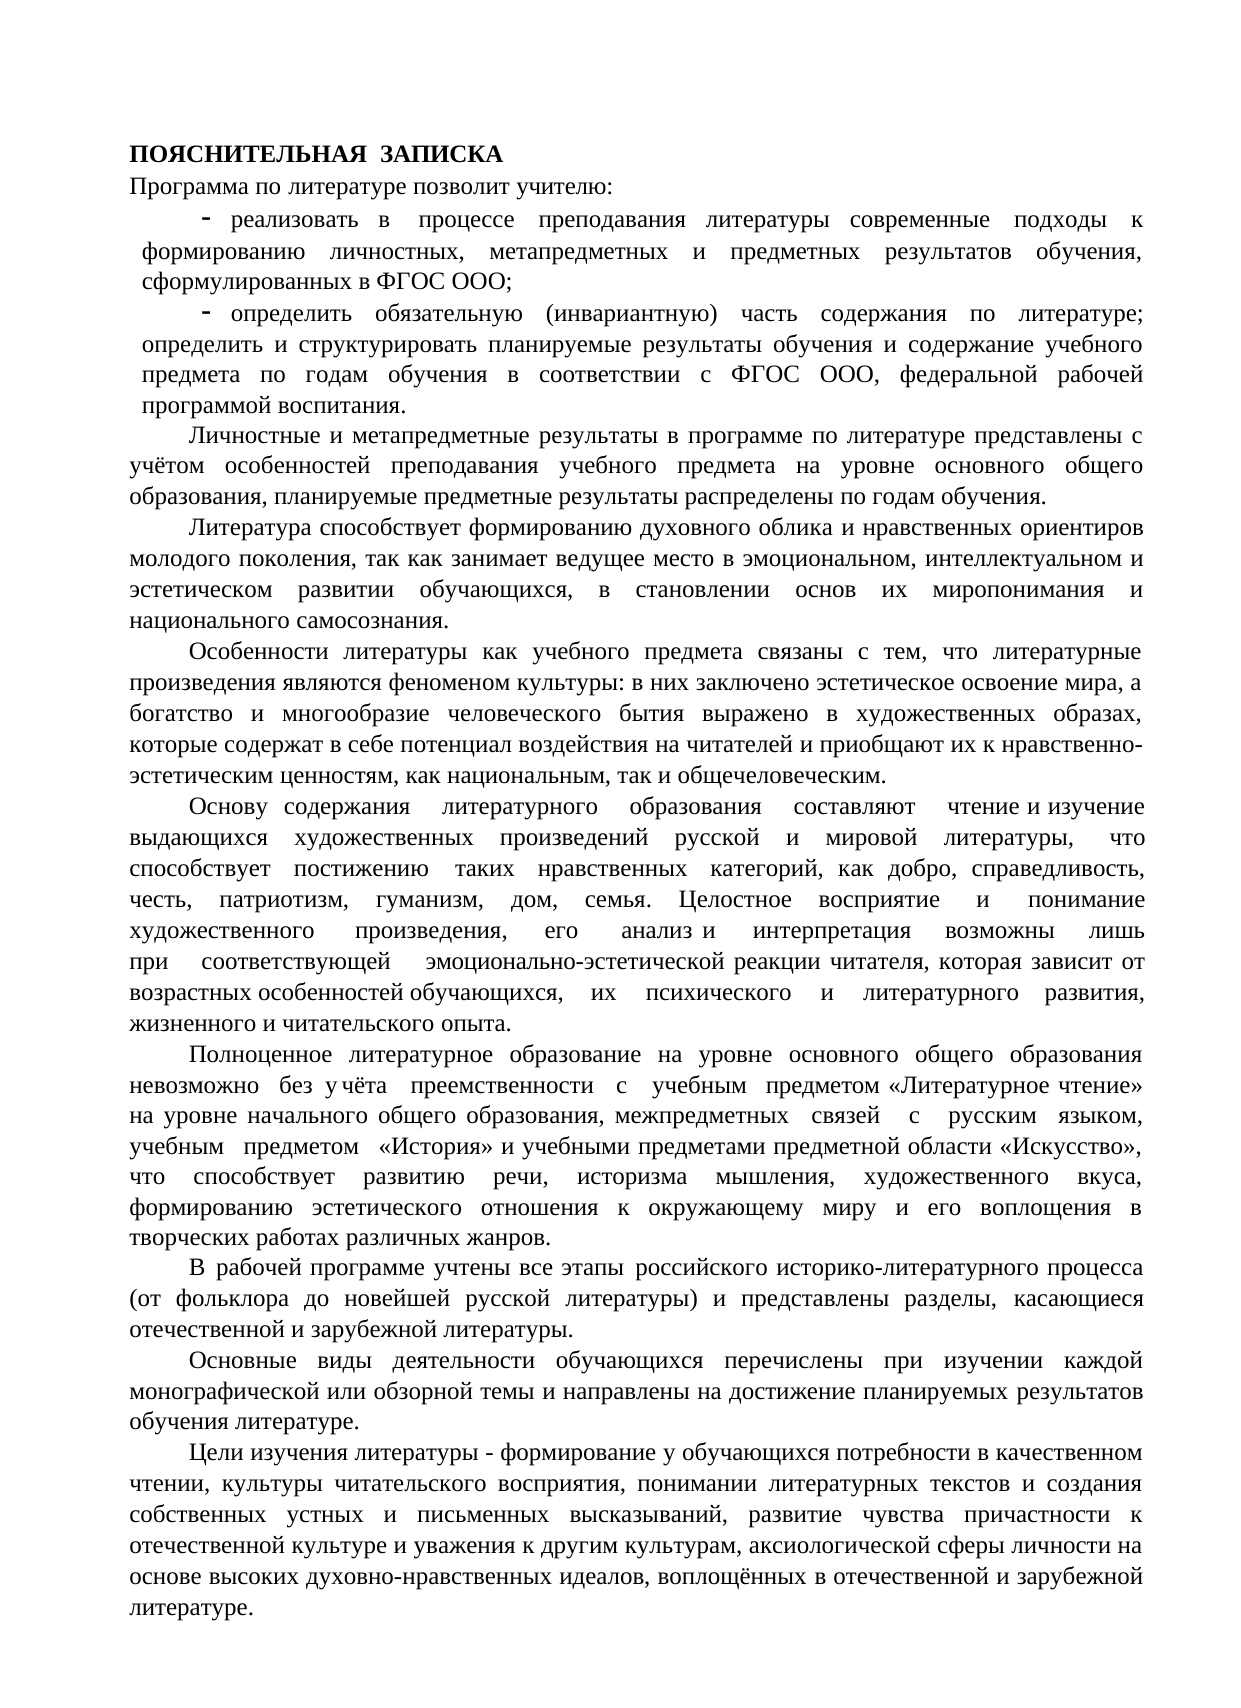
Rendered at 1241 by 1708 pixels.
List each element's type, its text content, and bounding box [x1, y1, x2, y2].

text Литература способствует формированию духовного облика и нравственных ориентиров молодого поколения, так как занимает ведущее место в эмоциональном, интеллектуальном и эстетическом развитии обучающихся, в становлении основ их миропонимания и национального самосознания. [129, 512, 1144, 633]
list определить обязательную (инвариантную) часть содержания по литературе; определить и структурировать планируемые результаты обучения и содержание учебного предмета по годам обучения в соответствии с ФГОС ООО, федеральной рабочей программой воспитания. [142, 298, 1144, 418]
text Полноценное литературное образование на уровне основного общего образования невозможно без учёта преемственности с учебным предметом «Литературное чтение» на уровне начального общего образования, межпредметных связей с русским языком, учебным предметом «История» и учебными предметами предметной области «Искусство», что способствует развитию речи, историзма мышления, художественного вкуса, формированию эстетического отношения к окружающему миру и его воплощения в творческих работах различных жанров. [129, 1039, 1143, 1251]
text Особенности литературы как учебного предмета связаны с тем, что литературные произведения являются феноменом культуры: в них заключено эстетическое освоение мира, а богатство и многообразие человеческого бытия выражено в художественных образах, которые содержат в себе потенциал воздействия на читателей и приобщают их к нравственно-эстетическим ценностям, как национальным, так и общечеловеческим. [129, 636, 1143, 789]
text Личностные и метапредметные результаты в программе по литературе представлены с учётом особенностей преподавания учебного предмета на уровне основного общего образования, планируемые предметные результаты распределены по годам обучения. [129, 420, 1144, 510]
list реализовать в процессе преподавания литературы современные подходы к формированию личностных, метапредметных и предметных результатов обучения, сформулированных в ФГОС ООО; [142, 204, 1143, 295]
text В рабочей программе учтены все этапы российского историко-литературного процесса (от фольклора до новейшей русской литературы) и представлены разделы, касающиеся отечественной и зарубежной литературы. [129, 1252, 1144, 1343]
text Программа по литературе позволит учителю: [129, 168, 1163, 201]
text Основу содержания литературного образования составляют чтение и изучение выдающихся художественных произведений русской и мировой литературы, что способствует постижению таких нравственных категорий, как добро, справедливость, честь, патриотизм, гуманизм, дом, семья. Целостное восприятие и понимание художественного произведения, его анализ и интерпретация возможны лишь при соответствующей эмоционально-эстетической реакции читателя, которая зависит от возрастных особенностей обучающихся, их психического и литературного развития, жизненного и читательского опыта. [129, 791, 1145, 1037]
text Основные виды деятельности обучающихся перечислены при изучении каждой монографической или обзорной темы и направлены на достижение планируемых результатов обучения литературе. [129, 1346, 1143, 1435]
text ПОЯСНИТЕЛЬНАЯ ЗАПИСКА [129, 139, 1163, 168]
text Цели изучения литературы - формирование у обучающихся потребности в качественном чтении, культуры читательского восприятия, понимании литературных текстов и создания собственных устных и письменных высказываний, развитие чувства причастности к отечественной культуре и уважения к другим культурам, аксиологической сферы личности на основе высоких духовно-нравственных идеалов, воплощённых в отечественной и зарубежной литературе. [129, 1437, 1143, 1621]
